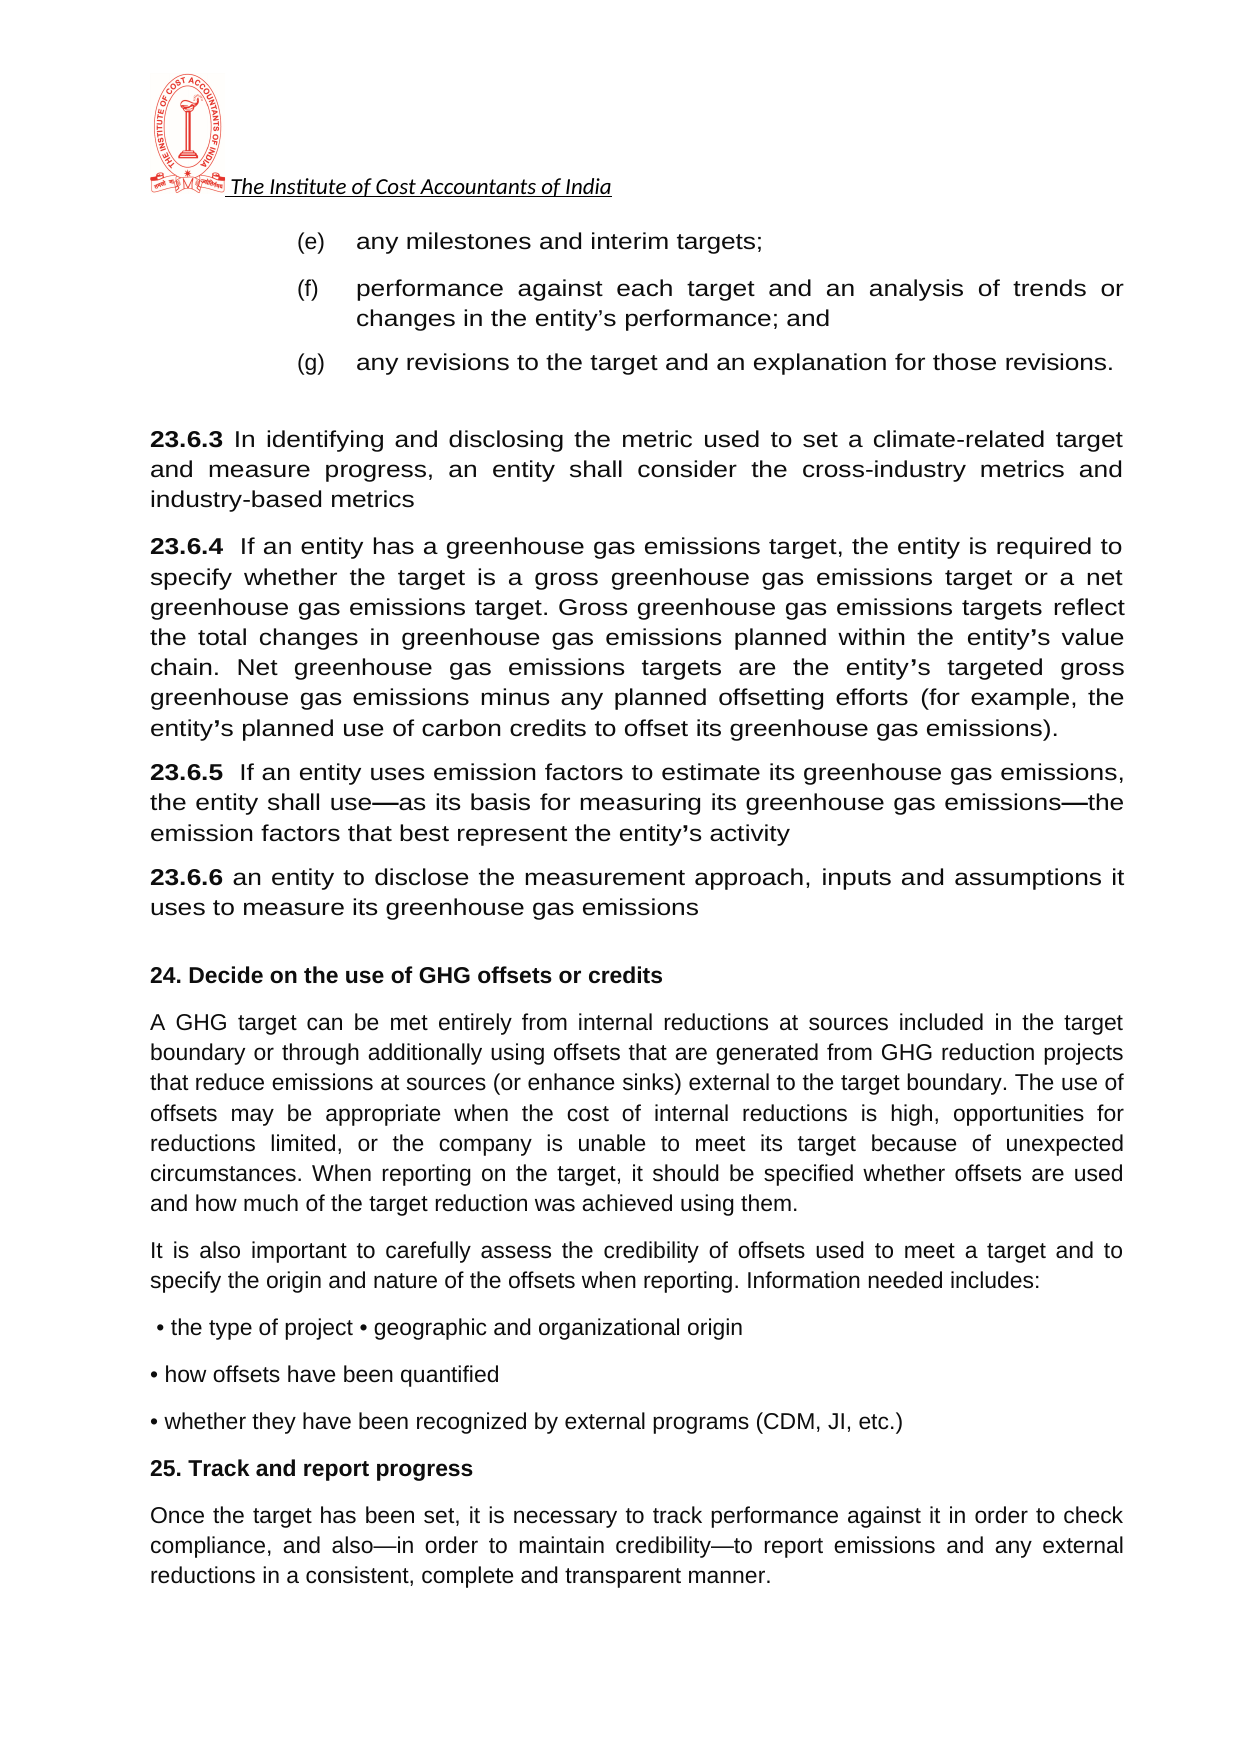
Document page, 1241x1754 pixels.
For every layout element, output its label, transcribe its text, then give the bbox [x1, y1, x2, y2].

text Once the target has been set, it is necessary to track performance against it in order to check compliance, and also—in order to maintain credibility—to report emissions and any external reductions in a consistent, complete and transparent manner. [150, 1502, 1124, 1588]
text 24. Decide on the use of GHG offsets or credits [150, 962, 1124, 988]
text 23.6.5 If an entity uses emission factors to estimate its greenhouse gas emissions, the entity shall use—as its basis for measuring its greenhouse gas emissions—the emission factors that best represent the entity’s activity [150, 759, 1124, 846]
text 23.6.6 an entity to disclose the measurement approach, inputs and assumptions it uses to measure its greenhouse gas emissions [150, 864, 1124, 921]
list performance against each target and an analysis of trends or changes in the entity’s performance; and [297, 275, 1124, 332]
list any milestones and interim targets; [297, 228, 1124, 254]
text • how offsets have been quantified [150, 1361, 1124, 1387]
text It is also important to carefully assess the credibility of offsets used to meet a target and to specify the origin and nature of the offsets when reporting. Information needed includes: [150, 1237, 1124, 1294]
text 23.6.4 If an entity has a greenhouse gas emissions target, the entity is required to specify whether the target is a gross greenhouse gas emissions target or a net greenhouse gas emissions target. Gross greenhouse gas emissions targets reflect the total changes in greenhouse gas emissions planned within the entity’s value chain. Net greenhouse gas emissions targets are the entity’s targeted gross greenhouse gas emissions minus any planned offsetting efforts (for example, the entity’s planned use of carbon credits to offset its greenhouse gas emissions). [150, 533, 1124, 741]
text 23.6.3 In identifying and disclosing the metric used to set a climate-related target and measure progress, an entity shall consider the cross-industry metrics and industry-based metrics [150, 426, 1124, 513]
text A GHG target can be met entirely from internal reductions at sources included in the target boundary or through additionally using offsets that are generated from GHG reduction projects that reduce emissions at sources (or enhance sinks) external to the target boundary. The use of offsets may be appropriate when the cost of internal reductions is high, opportunities for reductions limited, or the company is unable to meet its target because of unexpected circumstances. When reporting on the target, it should be specified whether offsets are used and how much of the target reduction was achieved using them. [150, 1009, 1124, 1217]
list any revisions to the target and an explanation for those revisions. [297, 349, 1124, 375]
picture [150, 73, 226, 194]
text 25. Track and report progress [150, 1455, 1124, 1481]
text • the type of project • geographic and organizational origin [150, 1314, 1124, 1341]
text • whether they have been recognized by external programs (CDM, JI, etc.) [150, 1408, 1124, 1434]
